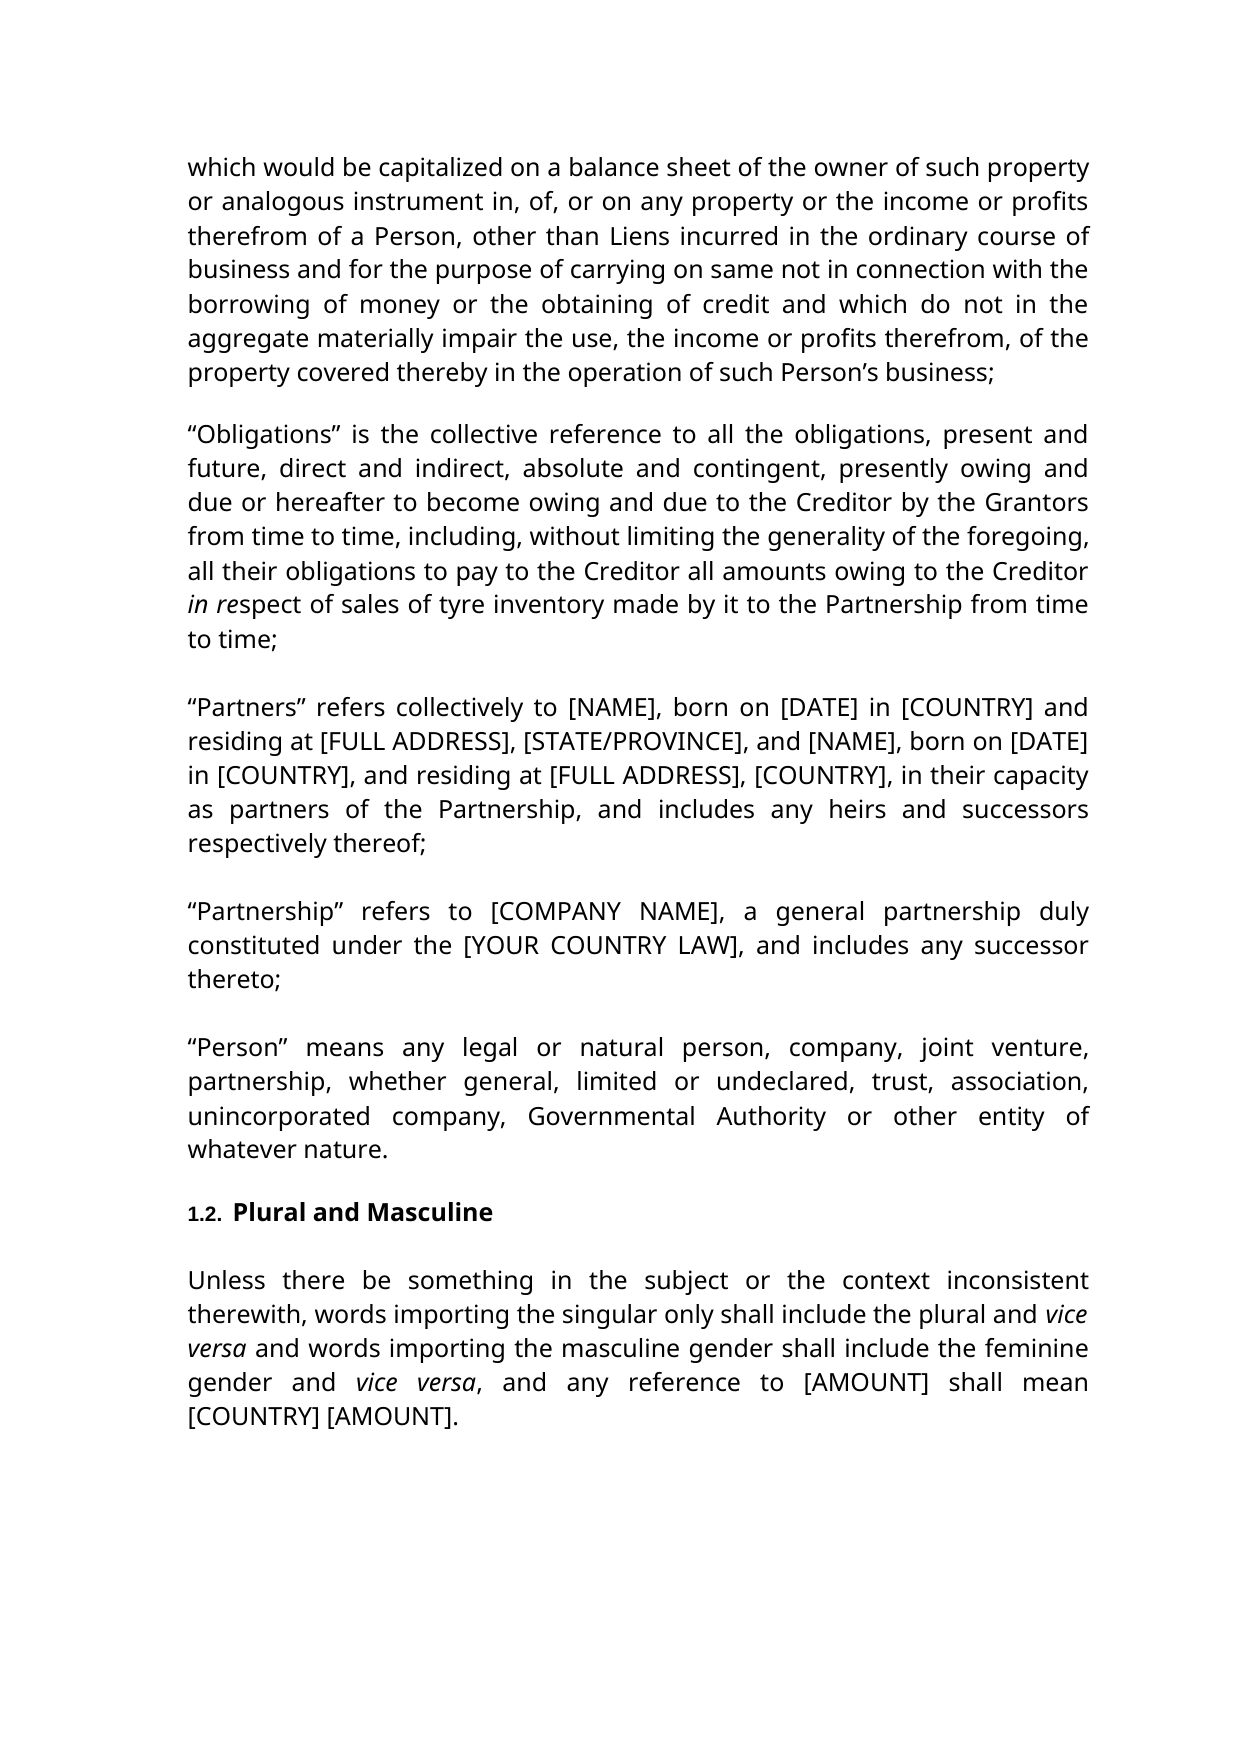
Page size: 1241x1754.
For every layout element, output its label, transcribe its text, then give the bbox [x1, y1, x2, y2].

list Plural and Masculine [187, 1195, 1090, 1229]
text “Obligations” is the collective reference to all the obligations, present and future, direct and indirect, absolute and contingent, presently owing and due or hereafter to become owing and due to the Creditor by the Grantors from time to time, including, without limiting the generality of the foregoing, all their obligations to pay to the Creditor all amounts owing to the Creditor in respect of sales of tyre inventory made by it to the Partnership from time to time; [187, 417, 1090, 655]
text “Partnership” refers to [COMPANY NAME], a general partnership duly constituted under the [YOUR COUNTRY LAW], and includes any successor thereto; [187, 894, 1090, 996]
text Unless there be something in the subject or the context inconsistent therewith, words importing the singular only shall include the plural and vice versa and words importing the masculine gender shall include the feminine gender and vice versa, and any reference to [AMOUNT] shall mean [COUNTRY] [AMOUNT]. [187, 1263, 1090, 1433]
text “Person” means any legal or natural person, company, joint venture, partnership, whether general, limited or undeclared, trust, association, unincorporated company, Governmental Authority or other entity of whatever nature. [187, 1030, 1090, 1166]
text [187, 150, 1090, 388]
text “Partners” refers collectively to [NAME], born on [DATE] in [COUNTRY] and residing at [FULL ADDRESS], [STATE/PROVINCE], and [NAME], born on [DATE] in [COUNTRY], and residing at [FULL ADDRESS], [COUNTRY], in their capacity as partners of the Partnership, and includes any heirs and successors respectively thereof; [187, 689, 1090, 860]
